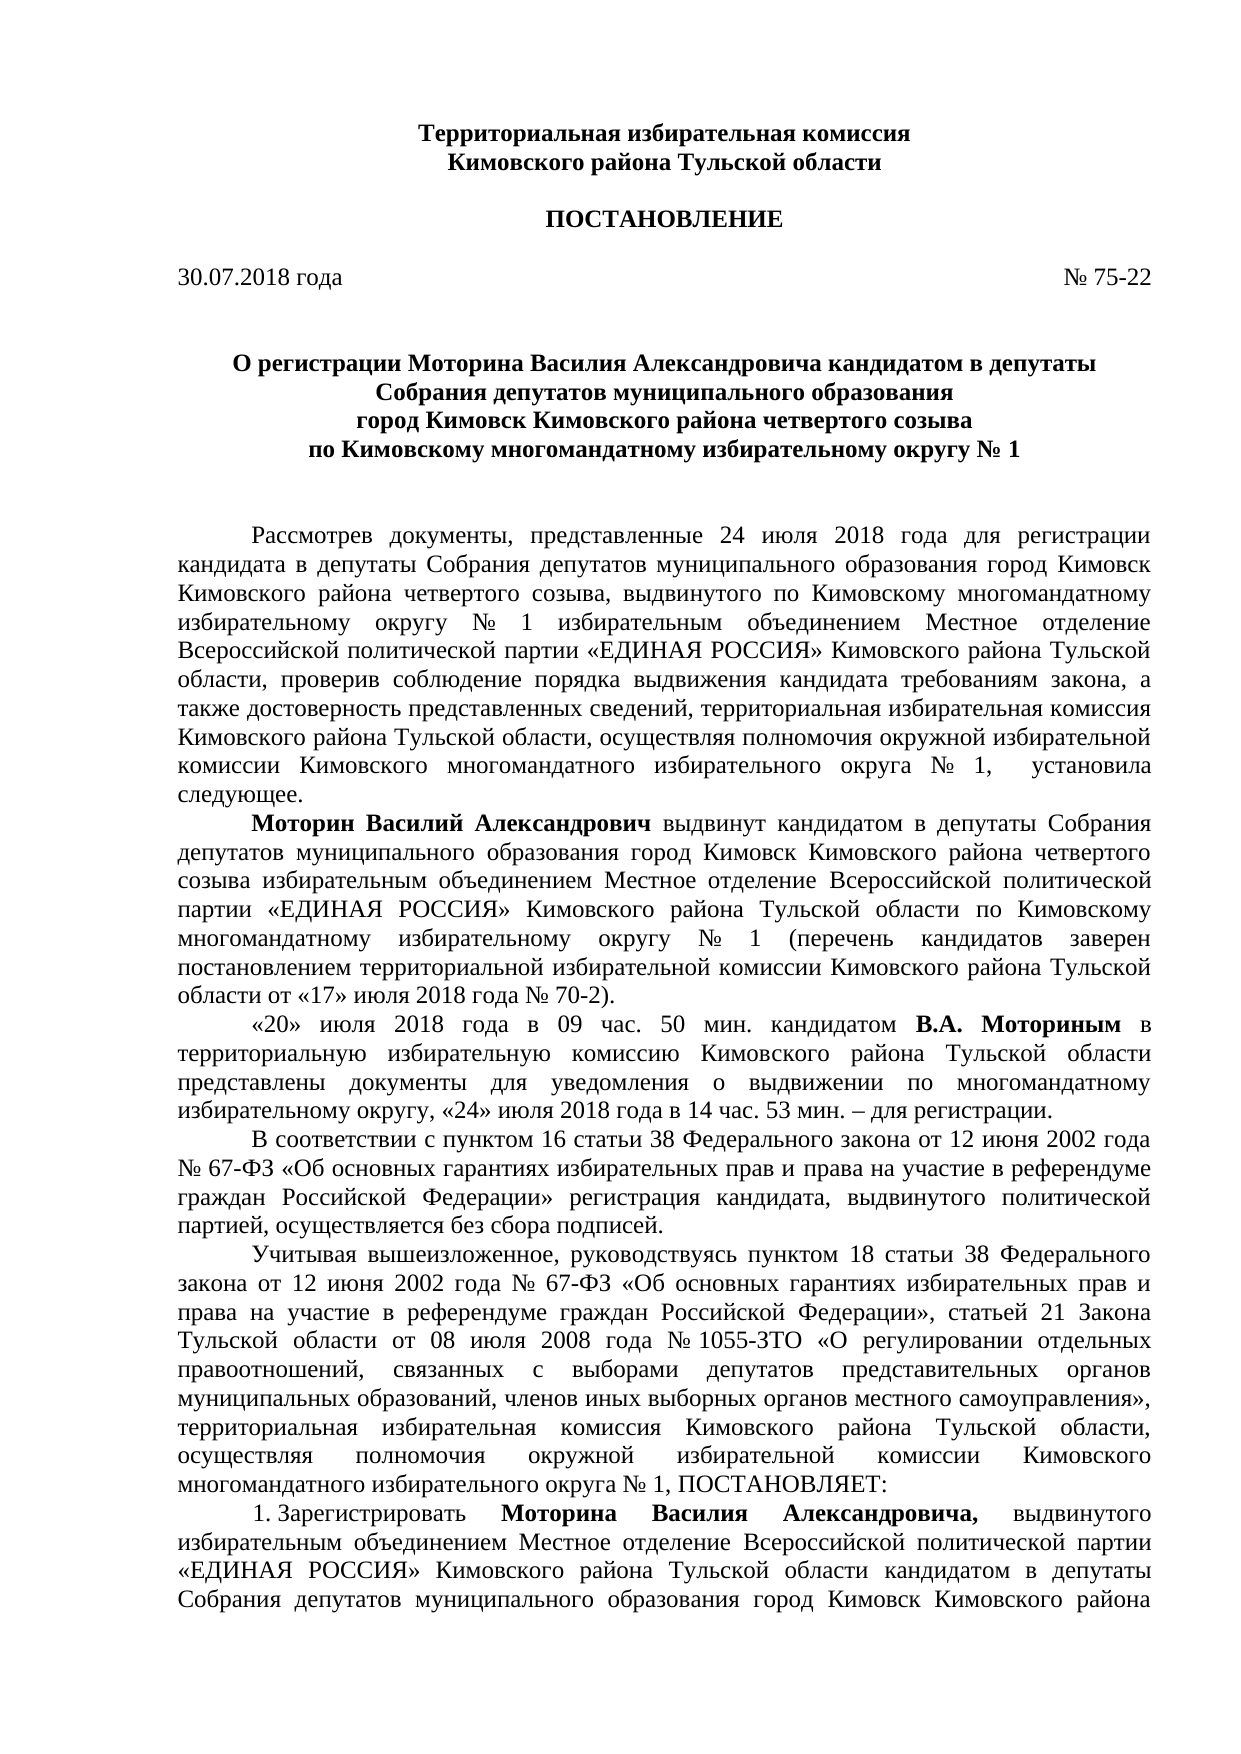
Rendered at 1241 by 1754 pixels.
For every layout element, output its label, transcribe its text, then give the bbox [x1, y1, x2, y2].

subtitle О регистрации Моторина Василия Александровича кандидатом в депутаты [177, 348, 1152, 377]
title Территориальная избирательная комиссия [177, 118, 1152, 147]
text В соответствии с пунктом 16 статьи 38 Федерального закона от 12 июня 2002 года № 67-ФЗ «Об основных гарантиях избирательных прав и права на участие в референдуме граждан Российской Федерации» регистрация кандидата, выдвинутого политической партией, осуществляется без сбора подписей. [177, 1124, 1152, 1239]
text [177, 1498, 1152, 1613]
text Рассмотрев документы, представленные 24 июля 2018 года для регистрации кандидата в депутаты Собрания депутатов муниципального образования город Кимовск Кимовского района четвертого созыва, выдвинутого по Кимовскому многомандатному избирательному округу № 1 избирательным объединением Местное отделение Всероссийской политической партии «ЕДИНАЯ РОССИЯ» Кимовского района Тульской области, проверив соблюдение порядка выдвижения кандидата требованиям закона, а также достоверность представленных сведений, территориальная избирательная комиссия Кимовского района Тульской области, осуществляя полномочия окружной избирательной комиссии Кимовского многомандатного избирательного округа № 1, установила следующее. [177, 521, 1152, 808]
text «20» июля 2018 года в 09 час. 50 мин. кандидатом В.А. Моториным в территориальную избирательную комиссию Кимовского района Тульской области представлены документы для уведомления о выдвижении по многомандатному избирательному округу, «24» июля 2018 года в 14 час. 53 мин. – для регистрации. [177, 1009, 1152, 1124]
text Учитывая вышеизложенное, руководствуясь пунктом 18 статьи 38 Федерального закона от 12 июня 2002 года № 67-ФЗ «Об основных гарантиях избирательных прав и права на участие в референдуме граждан Российской Федерации», статьей 21 Закона Тульской области от 08 июля 2008 года № 1055-ЗТО «О регулировании отдельных правоотношений, связанных с выборами депутатов представительных органов муниципальных образований, членов иных выборных органов местного самоуправления», территориальная избирательная комиссия Кимовского района Тульской области, осуществляя полномочия окружной избирательной комиссии Кимовского многомандатного избирательного округа № 1, ПОСТАНОВЛЯЕТ: [177, 1239, 1152, 1498]
text Кимовского района Тульской области [177, 147, 1152, 176]
subtitle Собрания депутатов муниципального образования [177, 377, 1152, 406]
subtitle город Кимовск Кимовского района четвертого созыва [177, 406, 1152, 434]
text Моторин Василий Александрович выдвинут кандидатом в депутаты Собрания депутатов муниципального образования город Кимовск Кимовского района четвертого созыва избирательным объединением Местное отделение Всероссийской политической партии «ЕДИНАЯ РОССИЯ» Кимовского района Тульской области по Кимовскому многомандатному избирательному округу № 1 (перечень кандидатов заверен постановлением территориальной избирательной комиссии Кимовского района Тульской области от «17» июля 2018 года № 70-2). [177, 808, 1152, 1009]
table_header 30.07.2018 года [166, 262, 664, 291]
table_header № 75-22 [664, 262, 1163, 291]
subtitle по Кимовскому многомандатному избирательному округу № 1 [177, 434, 1152, 463]
subtitle ПОСТАНОВЛЕНИЕ [177, 204, 1152, 233]
